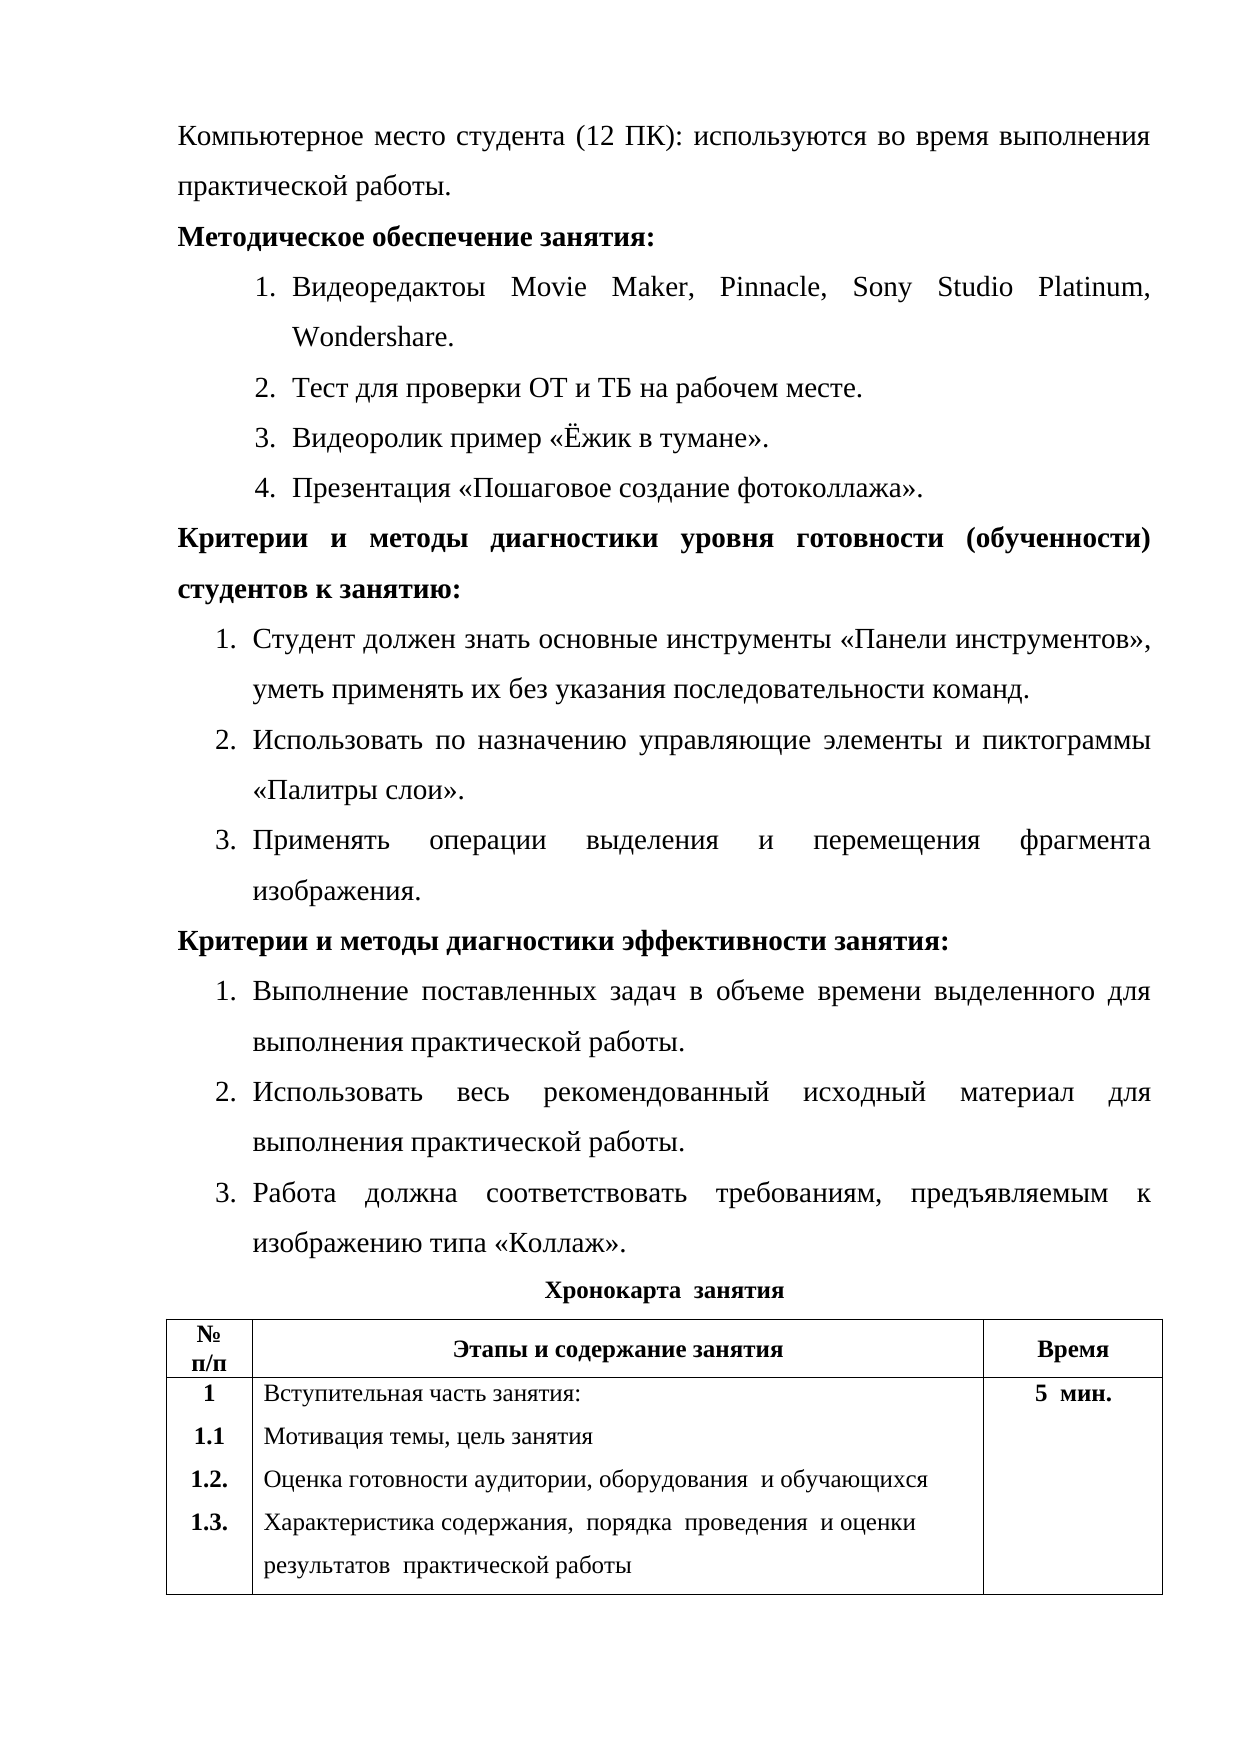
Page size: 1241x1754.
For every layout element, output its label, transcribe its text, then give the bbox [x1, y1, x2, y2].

list Видеоролик пример «Ёжик в тумане». [254, 420, 1152, 453]
list Использовать по назначению управляющие элементы и пиктограммы «Палитры слои». [215, 722, 1152, 806]
text Критерии и методы диагностики эффективности занятия: [177, 923, 1152, 957]
text Компьютерное место студента (12 ПК): используются во время выполнения практической работы. [177, 118, 1152, 202]
list Студент должен знать основные инструменты «Панели инструментов», уметь применять их без указания последовательности команд. [215, 621, 1152, 705]
list Тест для проверки ОТ и ТБ на рабочем месте. [254, 370, 1152, 403]
list Применять операции выделения и перемещения фрагмента изображения. [215, 822, 1152, 906]
table_header № п/п [167, 1320, 252, 1377]
list Презентация «Пошаговое создание фотоколлажа». [254, 470, 1152, 504]
text Методическое обеспечение занятия: [177, 219, 1152, 252]
table_header Этапы и содержание занятия [253, 1320, 983, 1377]
text Хронокарта занятия [177, 1275, 1152, 1304]
list Выполнение поставленных задач в объеме времени выделенного для выполнения практической работы. [215, 973, 1152, 1057]
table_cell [167, 1378, 252, 1593]
table_header Время [984, 1320, 1162, 1377]
text Критерии и методы диагностики уровня готовности (обученности) студентов к занятию: [177, 521, 1152, 604]
list Видеоредактоы Movie Maker, Pinnacle, Sony Studio Platinum, Wondershare. [254, 269, 1152, 353]
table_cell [253, 1378, 983, 1593]
list Использовать весь рекомендованный исходный материал для выполнения практической работы. [215, 1074, 1152, 1158]
list Работа должна соответствовать требованиям, предъявляемым к изображению типа «Коллаж». [215, 1175, 1152, 1258]
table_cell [984, 1378, 1162, 1593]
